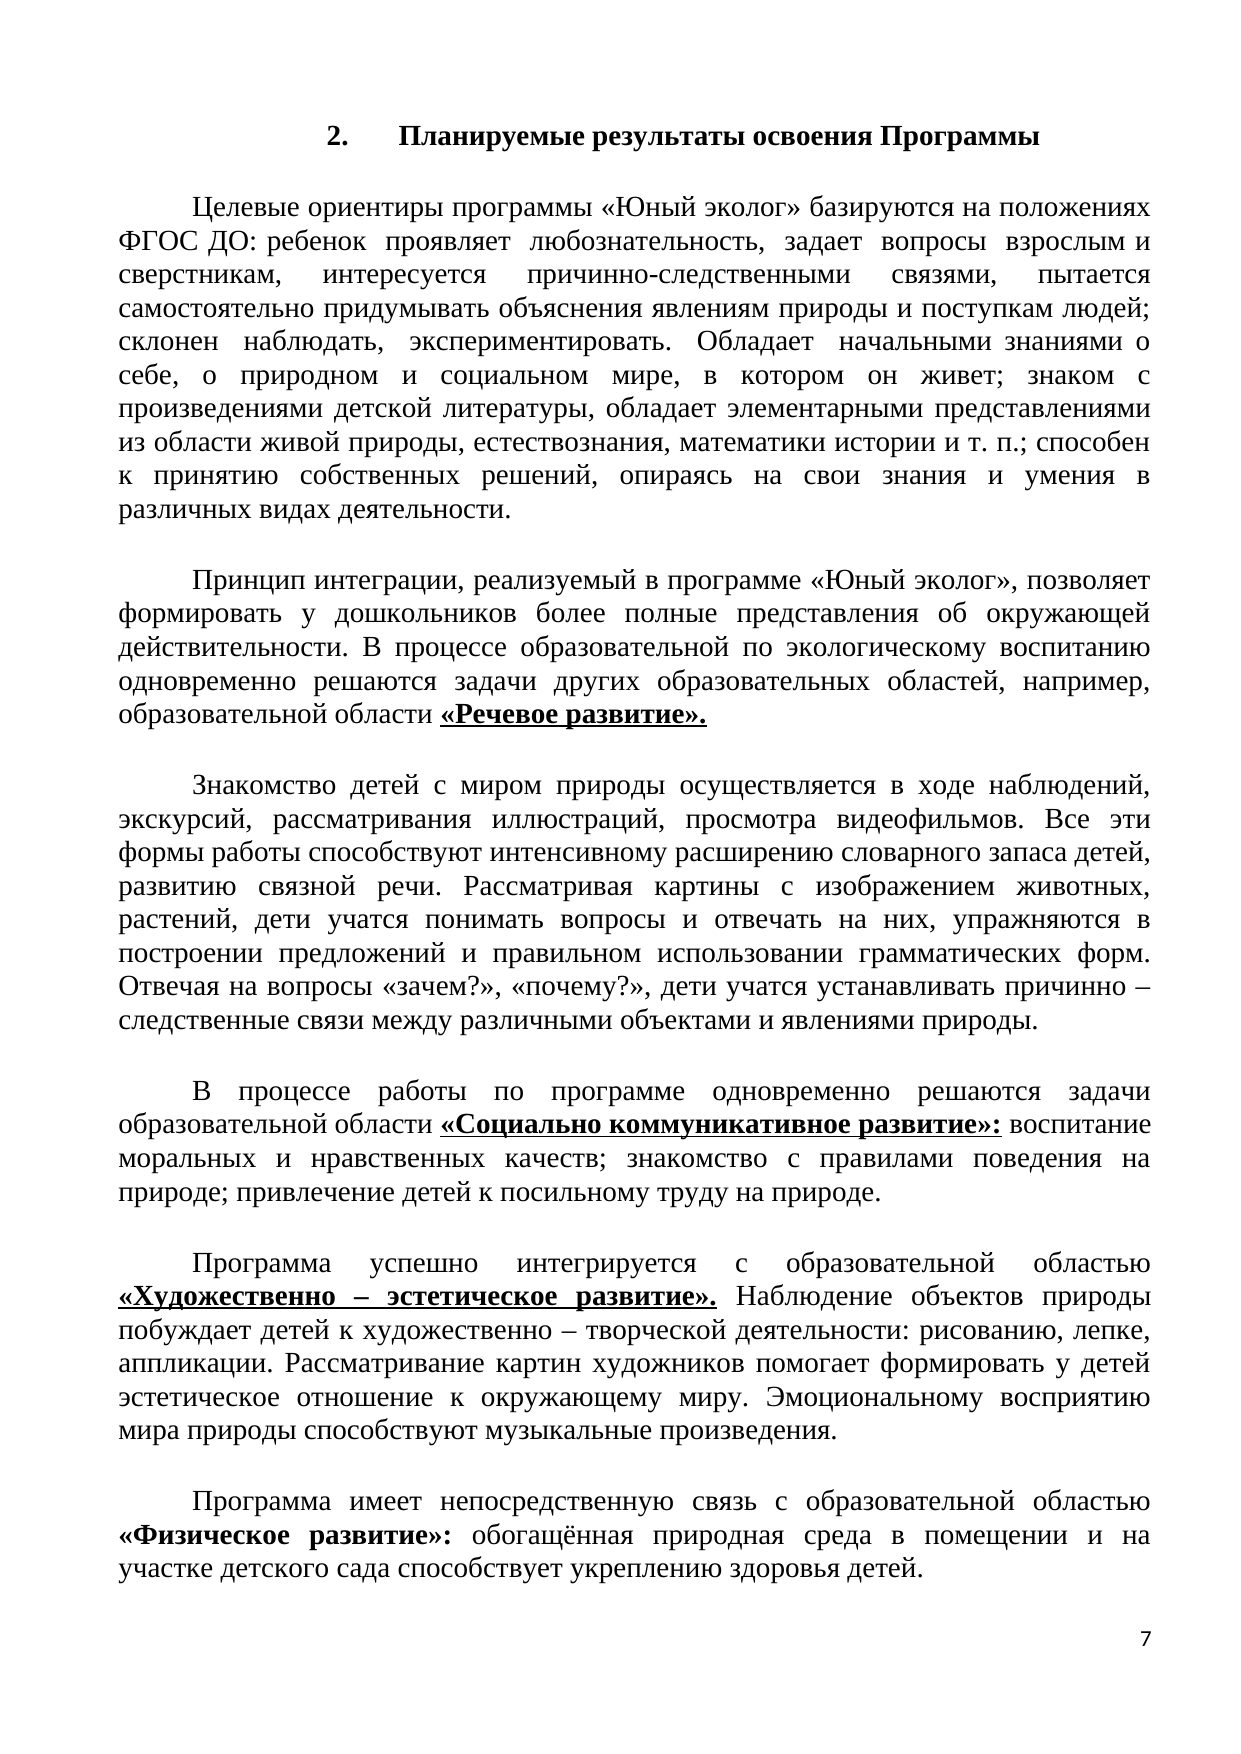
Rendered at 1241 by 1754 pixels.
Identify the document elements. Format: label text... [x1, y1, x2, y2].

list Планируемые результаты освоения Программы [215, 118, 1152, 152]
text Знакомство детей с миром природы осуществляется в ходе наблюдений, экскурсий, рассматривания иллюстраций, просмотра видеофильмов. Все эти формы работы способствуют интенсивному расширению словарного запаса детей, развитию связной речи. Рассматривая картины с изображением животных, растений, дети учатся понимать вопросы и отвечать на них, упражняются в построении предложений и правильном использовании грамматических форм. Отвечая на вопросы «зачем?», «почему?», дети учатся устанавливать причинно – следственные связи между различными объектами и явлениями природы. [118, 767, 1152, 1036]
text Программа успешно интегрируется с образовательной областью «Художественно – эстетическое развитие». Наблюдение объектов природы побуждает детей к художественно – творческой деятельности: рисованию, лепке, аппликации. Рассматривание картин художников помогает формировать у детей эстетическое отношение к окружающему миру. Эмоциональному восприятию мира природы способствуют музыкальные произведения. [118, 1245, 1152, 1446]
text Программа имеет непосредственную связь с образовательной областью «Физическое развитие»: обогащённая природная среда в помещении и на участке детского сада способствует укреплению здоровья детей. [118, 1483, 1152, 1584]
text В процессе работы по программе одновременно решаются задачи образовательной области «Социально коммуникативное развитие»: воспитание моральных и нравственных качеств; знакомство с правилами поведения на природе; привлечение детей к посильному труду на природе. [118, 1073, 1152, 1207]
text Целевые ориентиры программы «Юный эколог» базируются на положениях ФГОС ДО: ребенок проявляет любознательность, задает вопросы взрослым и сверстникам, интересуется причинно-следственными связями, пытается самостоятельно придумывать объяснения явлениям природы и поступкам людей; склонен наблюдать, экспериментировать. Обладает начальными знаниями о себе, о природном и социальном мире, в котором он живет; знаком с произведениями детской литературы, обладает элементарными представлениями из области живой природы, естествознания, математики истории и т. п.; способен к принятию собственных решений, опираясь на свои знания и умения в различных видах деятельности. [118, 189, 1152, 524]
text Принцип интеграции, реализуемый в программе «Юный эколог», позволяет формировать у дошкольников более полные представления об окружающей действительности. В процессе образовательной по экологическому воспитанию одновременно решаются задачи других образовательных областей, например, образовательной области «Речевое развитие». [118, 562, 1152, 730]
